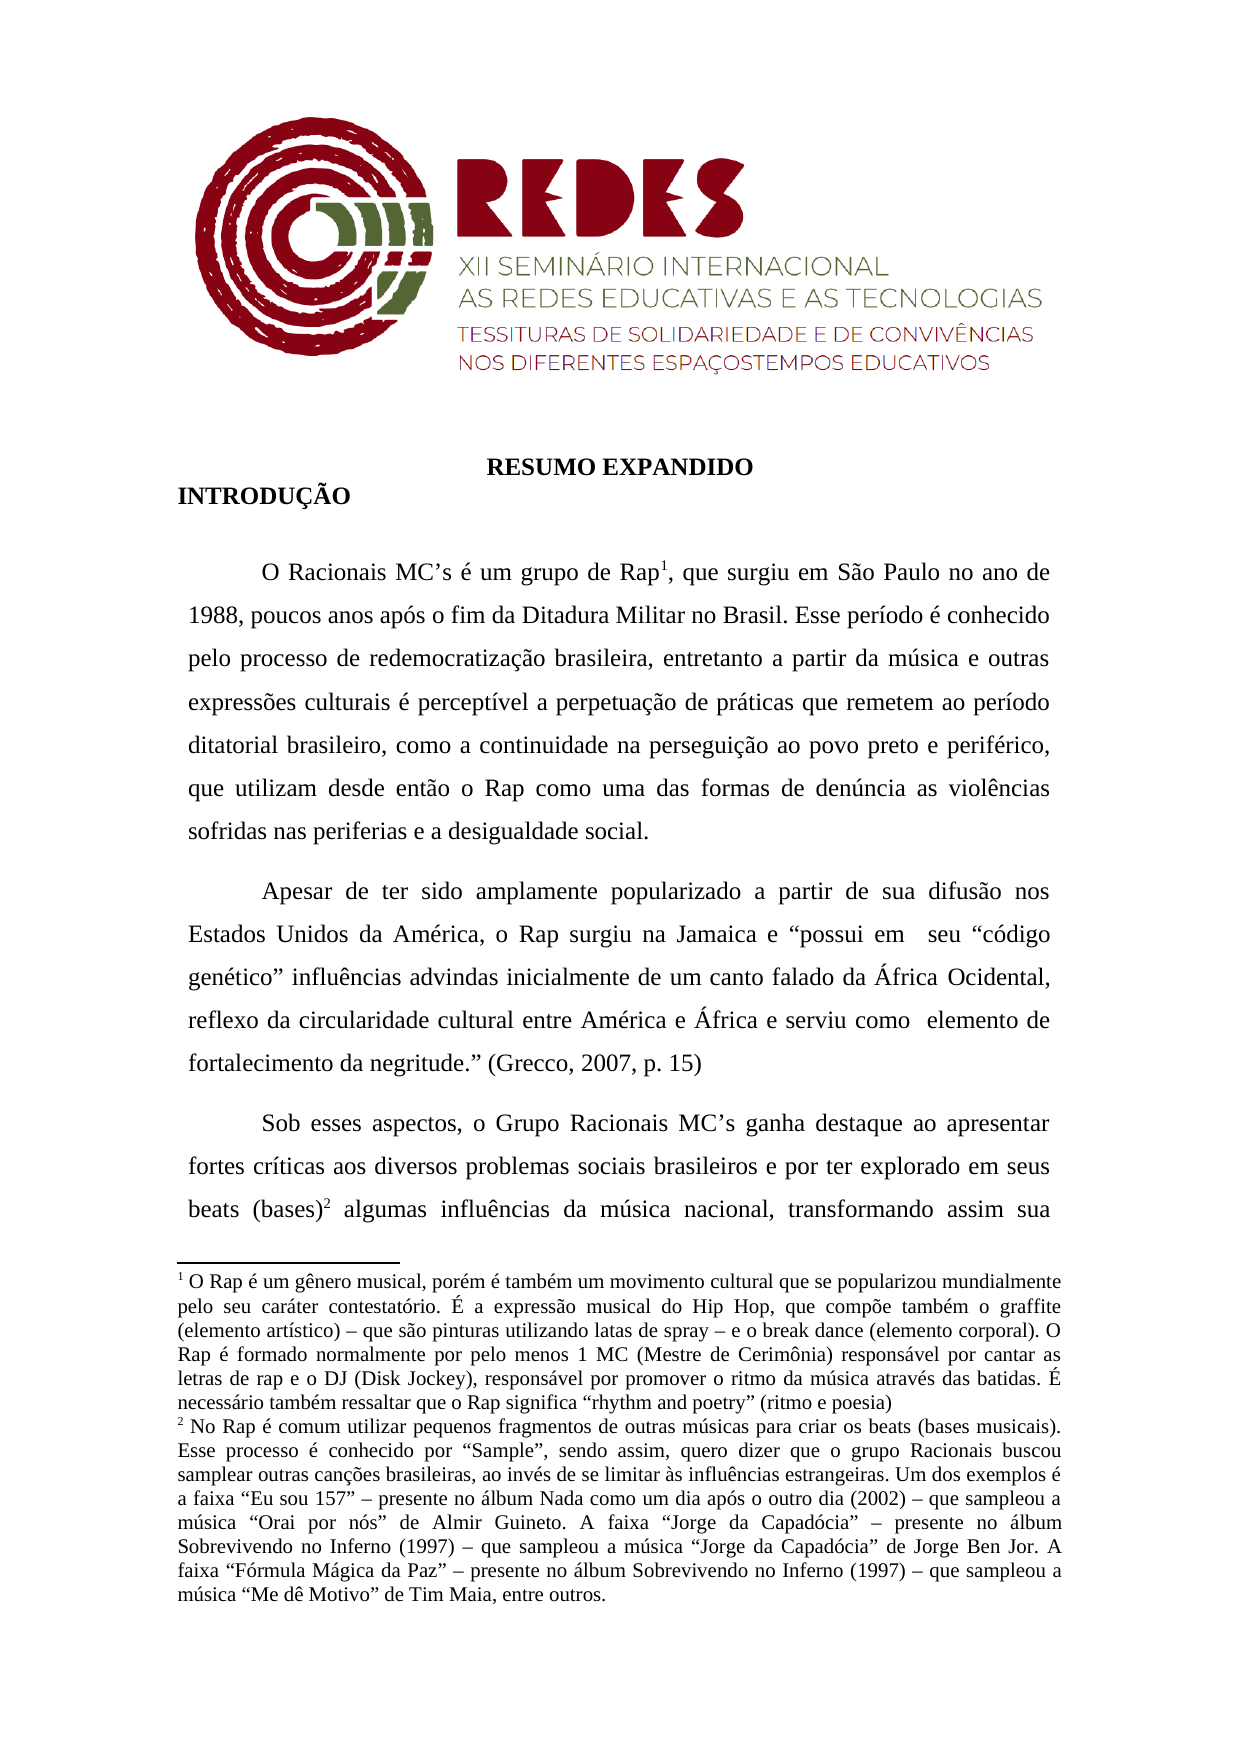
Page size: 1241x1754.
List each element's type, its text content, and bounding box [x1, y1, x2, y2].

text Apesar de ter sido amplamente popularizado a partir de sua difusão nos Estados Unidos da América, o Rap surgiu na Jamaica e “possui em seu “código genético” influências advindas inicialmente de um canto falado da África Ocidental, reflexo da circularidade cultural entre América e África e serviu como elemento de fortalecimento da negritude.” (Grecco, 2007, p. 15) [188, 876, 1051, 1077]
text RESUMO EXPANDIDO [177, 452, 1063, 481]
text INTRODUÇÃO [177, 481, 1063, 510]
text Sob esses aspectos, o Grupo Racionais MC’s ganha destaque ao apresentar fortes críticas aos diversos problemas sociais brasileiros e por ter explorado em seus beats (bases) algumas influências da música nacional, transformando assim sua música em algo mais brasileiro, diferente da grande maioria que ainda buscava inspirações majoritariamente em músicas estrangeiras. É necessário ressaltar que, “as canções de rap, especialmente dos Racionais MC’s, expõem o mundo específico: racismo, violência policial constante, extermínio etno-físico e orgulho negro. [...] As composições de Hip Hop exumaram o sujeito oculto, silenciado, esquecido” (Messias, 2008, p. 38). [188, 1108, 1051, 1223]
picture [177, 104, 1063, 395]
text O Racionais MC’s é um grupo de Rap, que surgiu em São Paulo no ano de 1988, poucos anos após o fim da Ditadura Militar no Brasil. Esse período é conhecido pelo processo de redemocratização brasileira, entretanto a partir da música e outras expressões culturais é perceptível a perpetuação de práticas que remetem ao período ditatorial brasileiro, como a continuidade na perseguição ao povo preto e periférico, que utilizam desde então o Rap como uma das formas de denúncia as violências sofridas nas periferias e a desigualdade social. [188, 557, 1051, 845]
